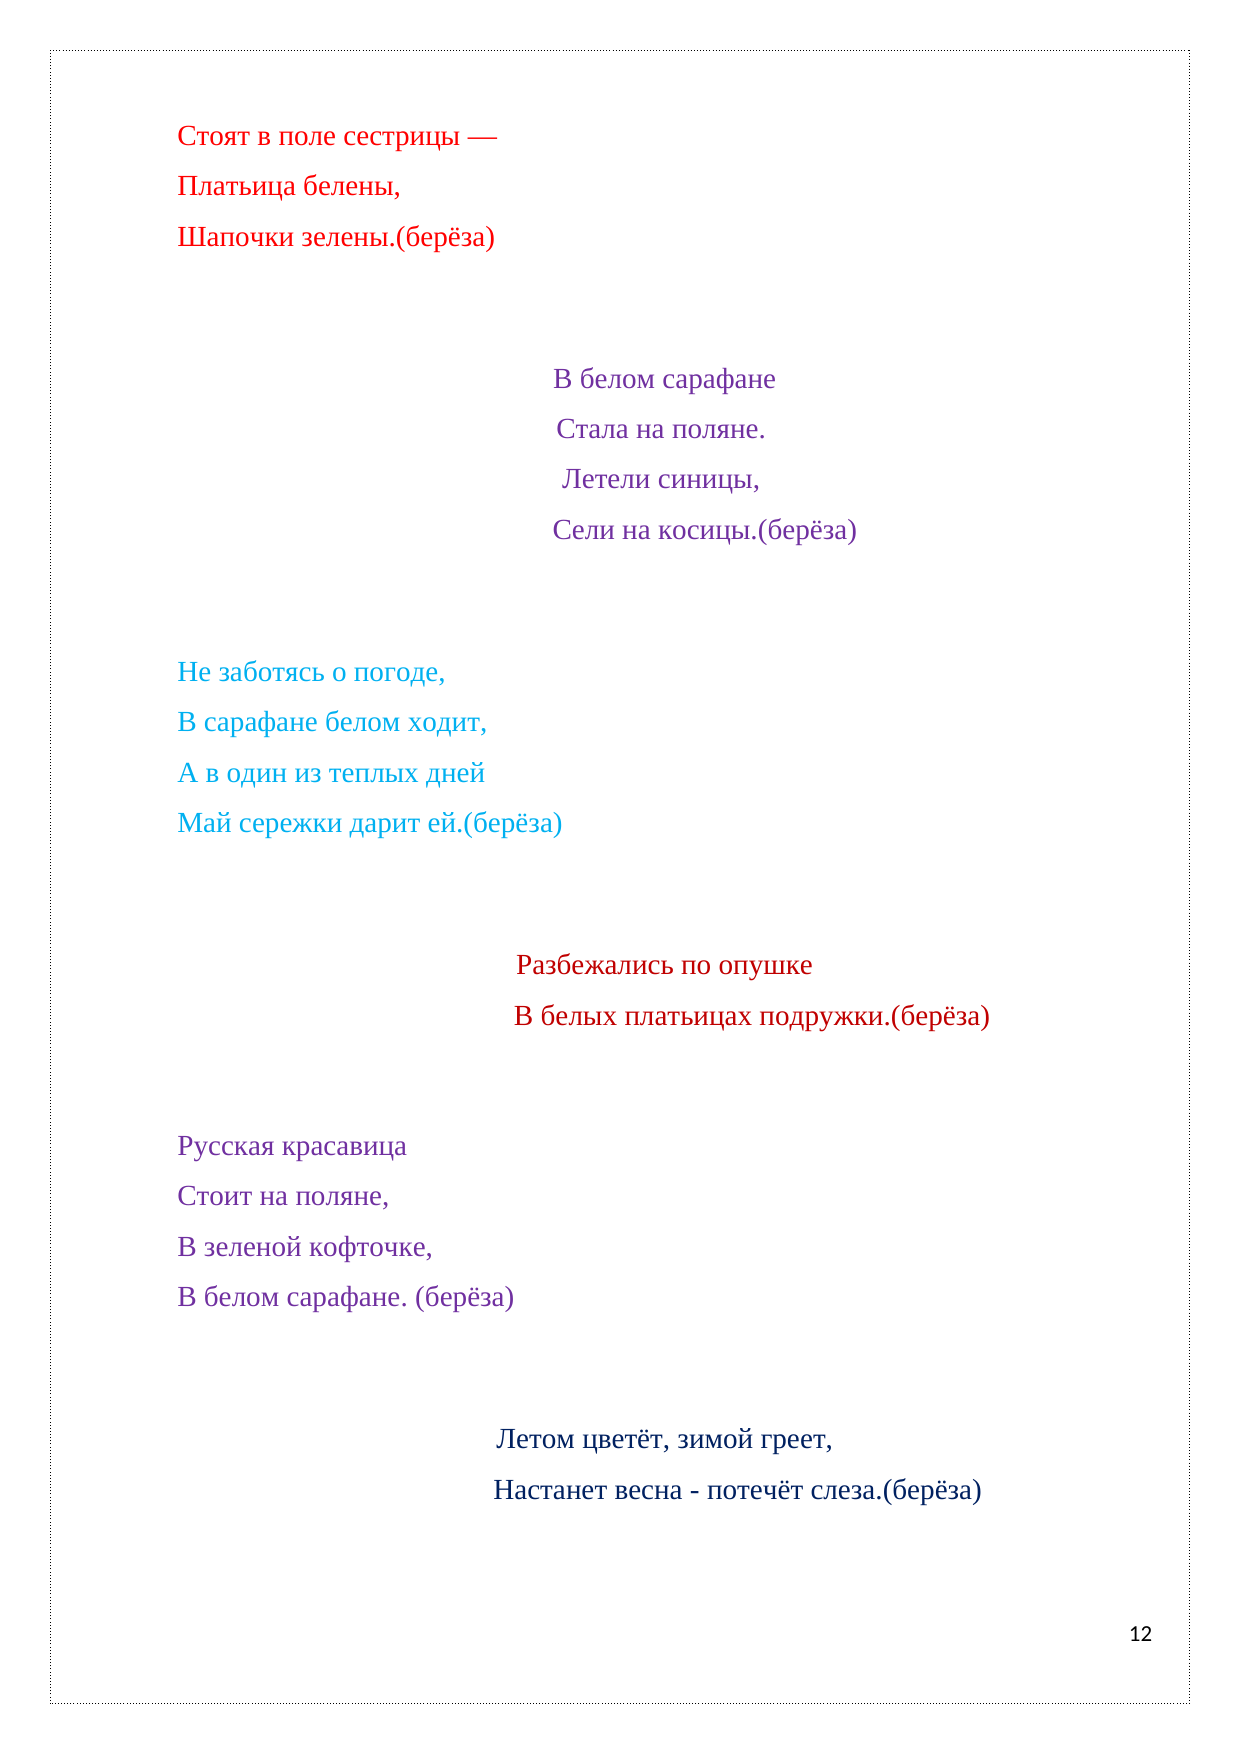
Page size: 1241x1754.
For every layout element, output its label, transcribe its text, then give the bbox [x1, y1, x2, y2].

text Разбежались по опушке В белых платьицах подружки.(берёза) [177, 947, 1152, 1031]
text Стоят в поле сестрицы — Платьица белены, Шапочки зелены.(берёза) [177, 118, 1152, 252]
text Не заботясь о погоде, В сарафане белом ходит, А в один из теплых дней Май сережки дарит ей.(берёза) [177, 654, 1152, 839]
text В белом сарафане Стала на поляне. Летели синицы, Сели на косицы.(берёза) [177, 361, 1152, 545]
text Летом цветёт, зимой греет, Настанет весна - потечёт слеза.(берёза) [177, 1421, 1152, 1505]
text Русская красавица Стоит на поляне, В зеленой кофточке, В белом сарафане. (берёза) [177, 1128, 1152, 1313]
